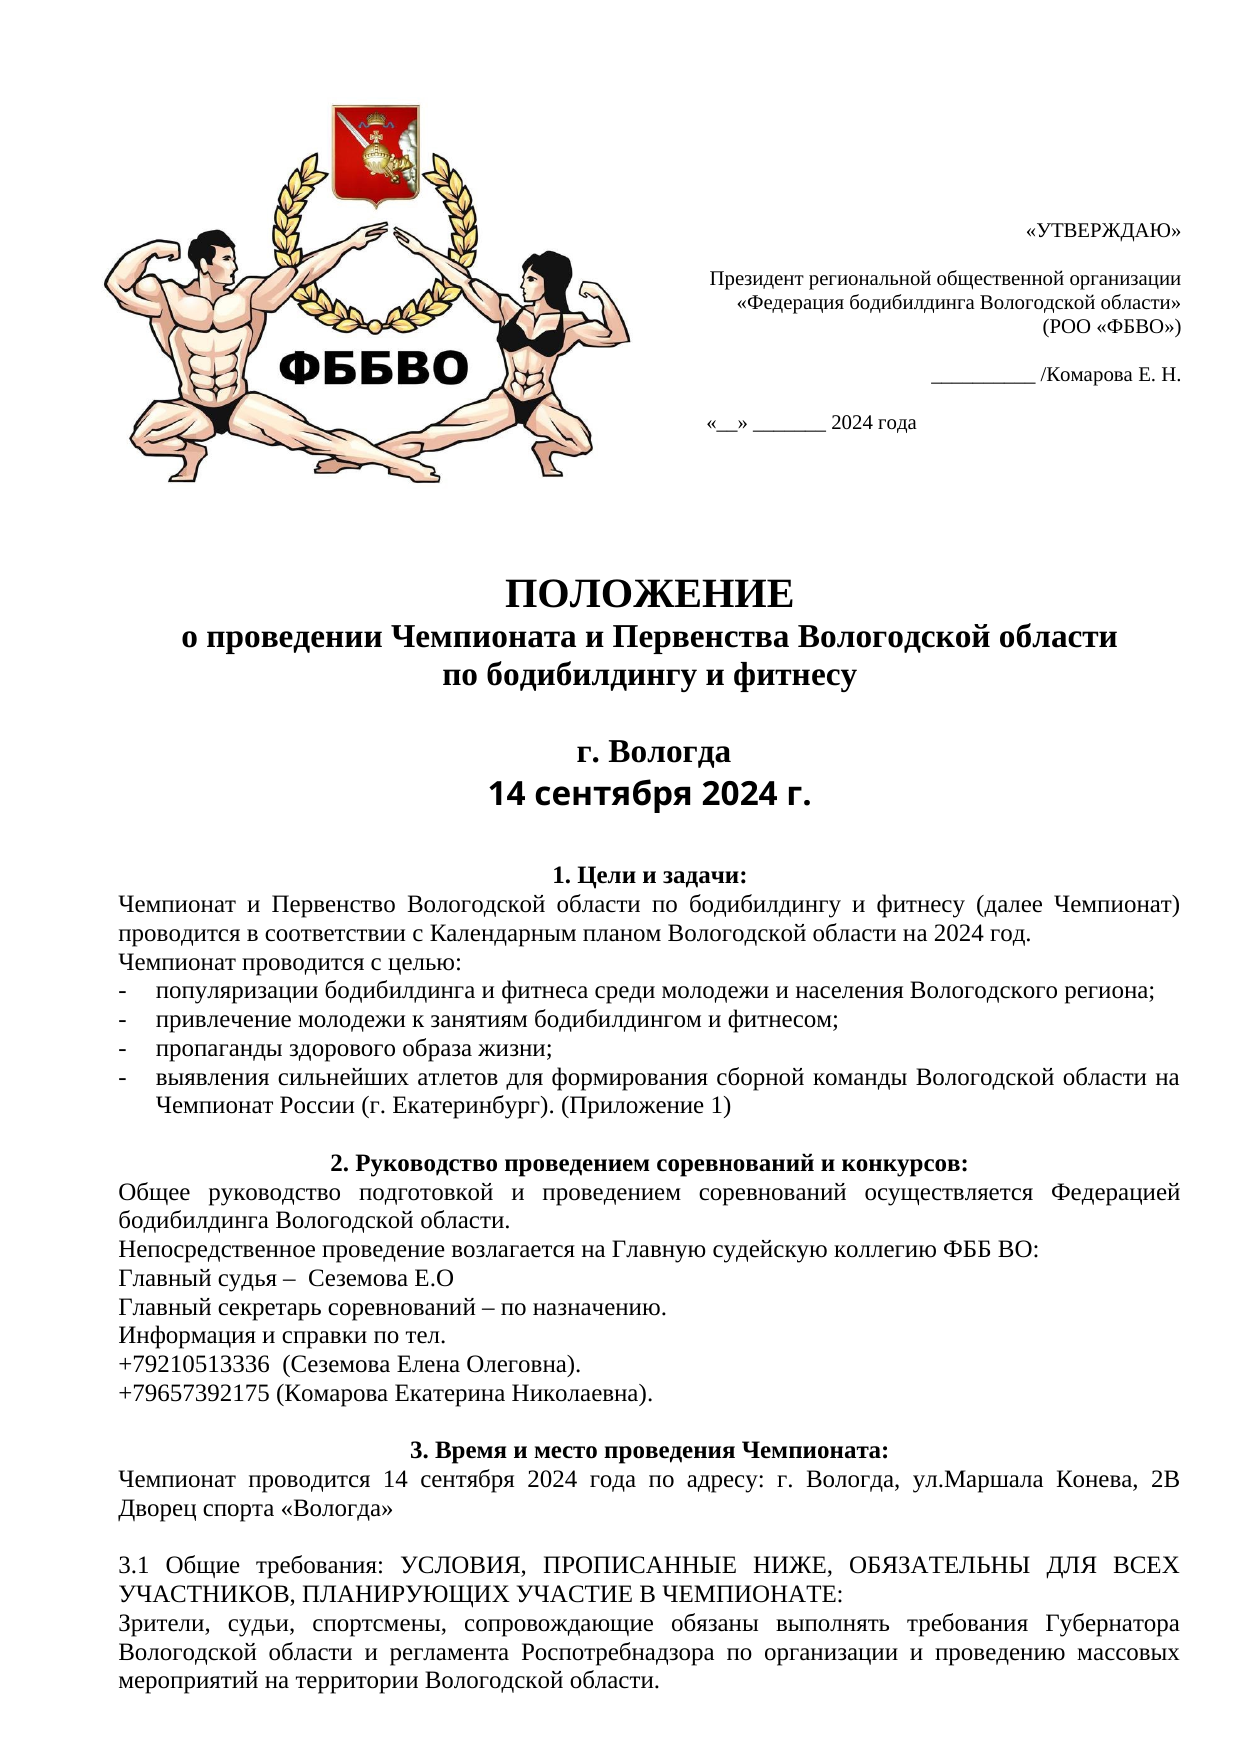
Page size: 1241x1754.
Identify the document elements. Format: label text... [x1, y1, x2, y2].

text 1. Цели и задачи: [118, 860, 1181, 889]
subtitle Информация и справки по тел. [118, 1320, 1181, 1349]
text 14 сентября 2024 г. [118, 769, 1181, 815]
text Главный судья – Сеземова Е.О [118, 1263, 1181, 1292]
text г. Вологда [118, 731, 1181, 769]
text 3.1 Общие требования: УСЛОВИЯ, ПРОПИСАННЫЕ НИЖЕ, ОБЯЗАТЕЛЬНЫ ДЛЯ ВСЕХ УЧАСТНИКОВ, ПЛАНИРУЮЩИХ УЧАСТИЕ В ЧЕМПИОНАТЕ: [118, 1550, 1181, 1608]
text «УТВЕРЖДАЮ» [688, 218, 1181, 242]
subtitle +79210513336 (Сеземова Елена Олеговна). [118, 1349, 1181, 1378]
list популяризации бодибилдинга и фитнеса среди молодежи и населения Вологодского региона; [118, 975, 1181, 1004]
text 3. Время и место проведения Чемпионата: [118, 1435, 1181, 1464]
text Президент региональной общественной организации «Федерация бодибилдинга Вологодской области» (РОО «ФБВО») [688, 266, 1181, 338]
text о проведении Чемпионата и Первенства Вологодской области [118, 616, 1181, 654]
list пропаганды здорового образа жизни; [118, 1033, 1181, 1062]
text Зрители, судьи, спортсмены, сопровождающие обязаны выполнять требования Губернатора Вологодской области и регламента Роспотребнадзора по организации и проведению массовых мероприятий на территории Вологодской области. [118, 1608, 1181, 1694]
picture [46, 57, 688, 531]
subtitle +79657392175 (Комарова Екатерина Николаевна). [118, 1378, 1181, 1407]
text Непосредственное проведение возлагается на Главную судейскую коллегию ФББ ВО: [118, 1234, 1181, 1263]
text Чемпионат и Первенство Вологодской области по бодибилдингу и фитнесу (далее Чемпионат) проводится в соответствии с Календарным планом Вологодской области на 2024 год. [118, 889, 1181, 947]
list выявления сильнейших атлетов для формирования сборной команды Вологодской области на Чемпионат России (г. Екатеринбург). (Приложение 1) [118, 1062, 1181, 1119]
text 2. Руководство проведением соревнований и конкурсов: [118, 1148, 1181, 1177]
text Чемпионат проводится с целью: [118, 947, 1181, 975]
text __________ /Комарова Е. Н. [688, 362, 1181, 386]
text по бодибилдингу и фитнесу [118, 654, 1181, 693]
text Главный секретарь соревнований – по назначению. [118, 1292, 1181, 1320]
text «__» _______ 2024 года [688, 410, 1181, 434]
subtitle ПОЛОЖЕНИЕ [118, 568, 1181, 616]
list привлечение молодежи к занятиям бодибилдингом и фитнесом; [118, 1004, 1181, 1033]
text Чемпионат проводится 14 сентября 2024 года по адресу: г. Вологда, ул.Маршала Конева, 2В Дворец спорта «Вологда» [118, 1464, 1181, 1522]
text Общее руководство подготовкой и проведением соревнований осуществляется Федерацией бодибилдинга Вологодской области. [118, 1177, 1181, 1234]
